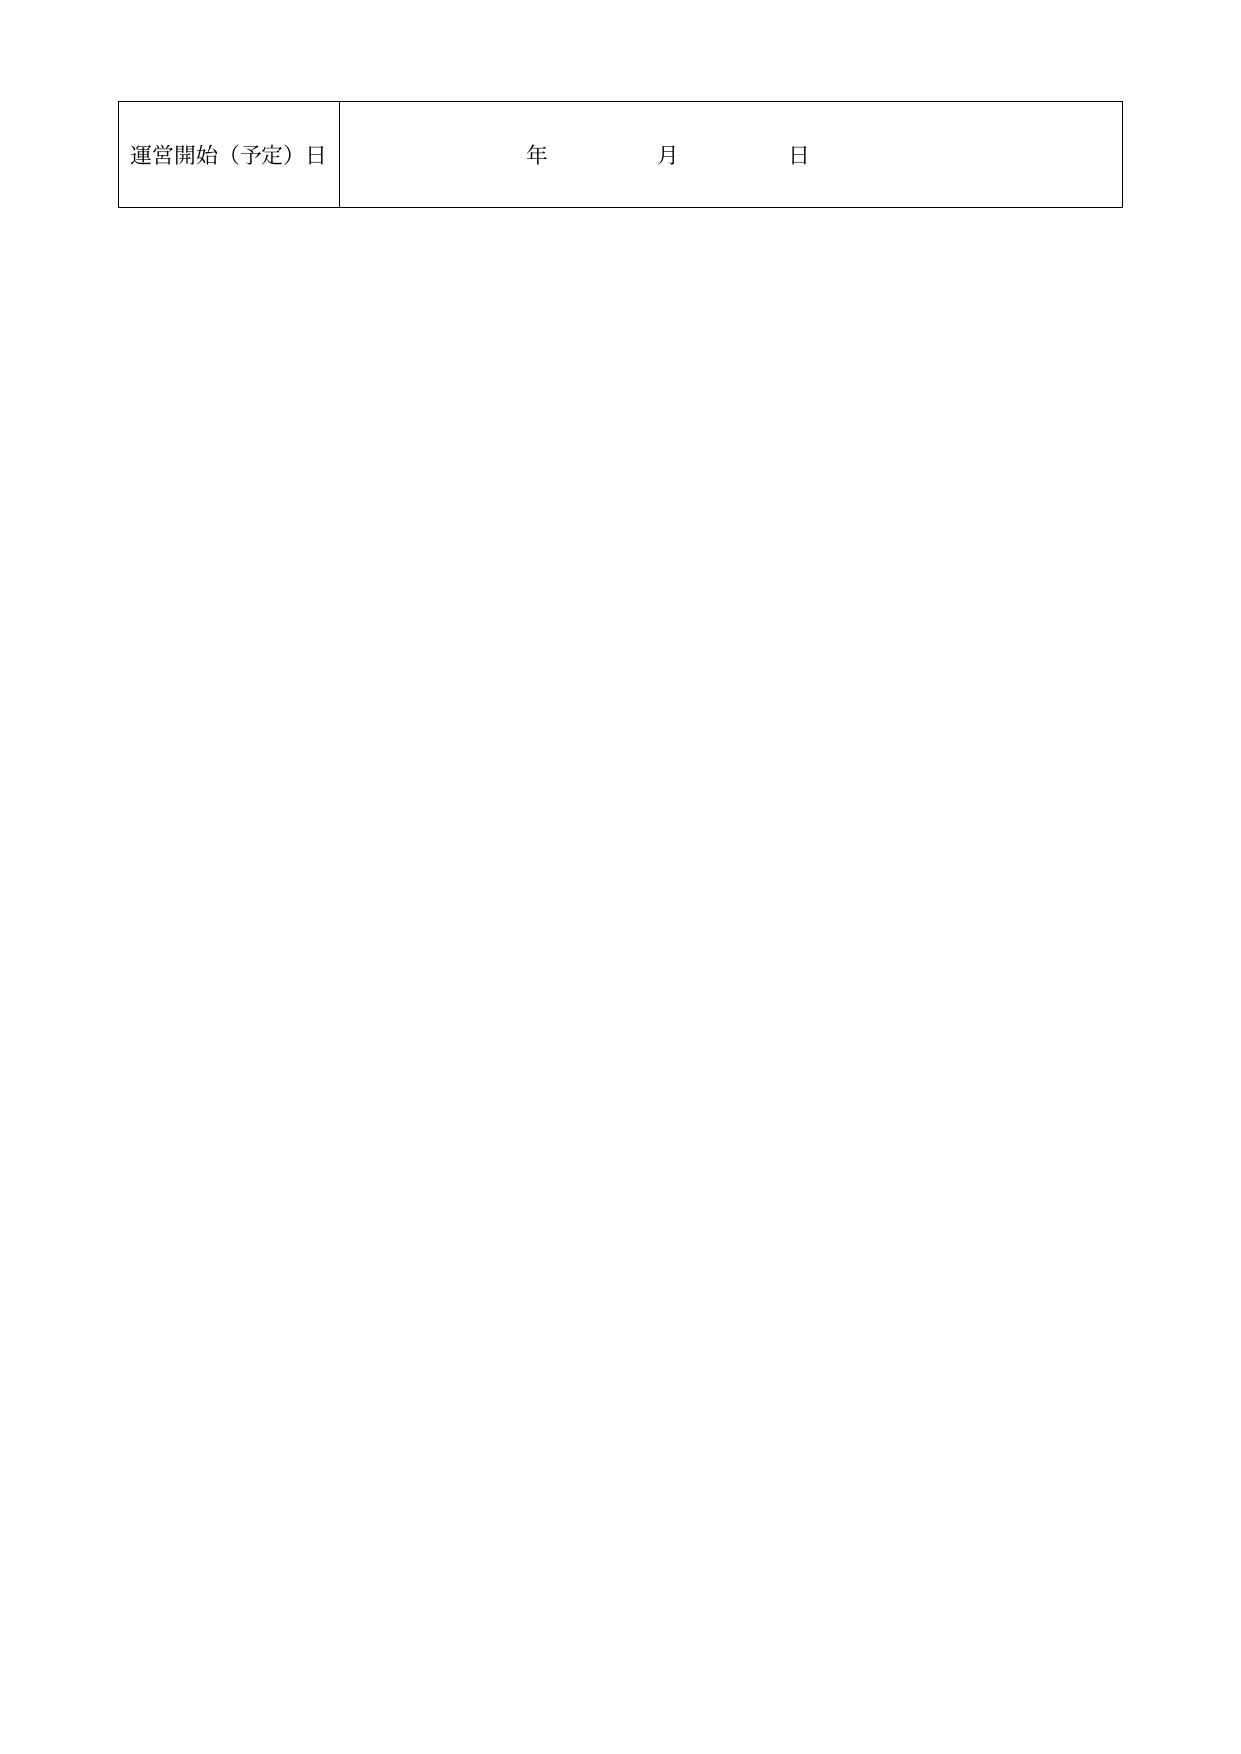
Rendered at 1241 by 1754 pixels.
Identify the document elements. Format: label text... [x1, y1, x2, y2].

table_cell 年 月 日 [340, 102, 1122, 207]
table_cell 運営開始（予定）日 [119, 102, 339, 207]
